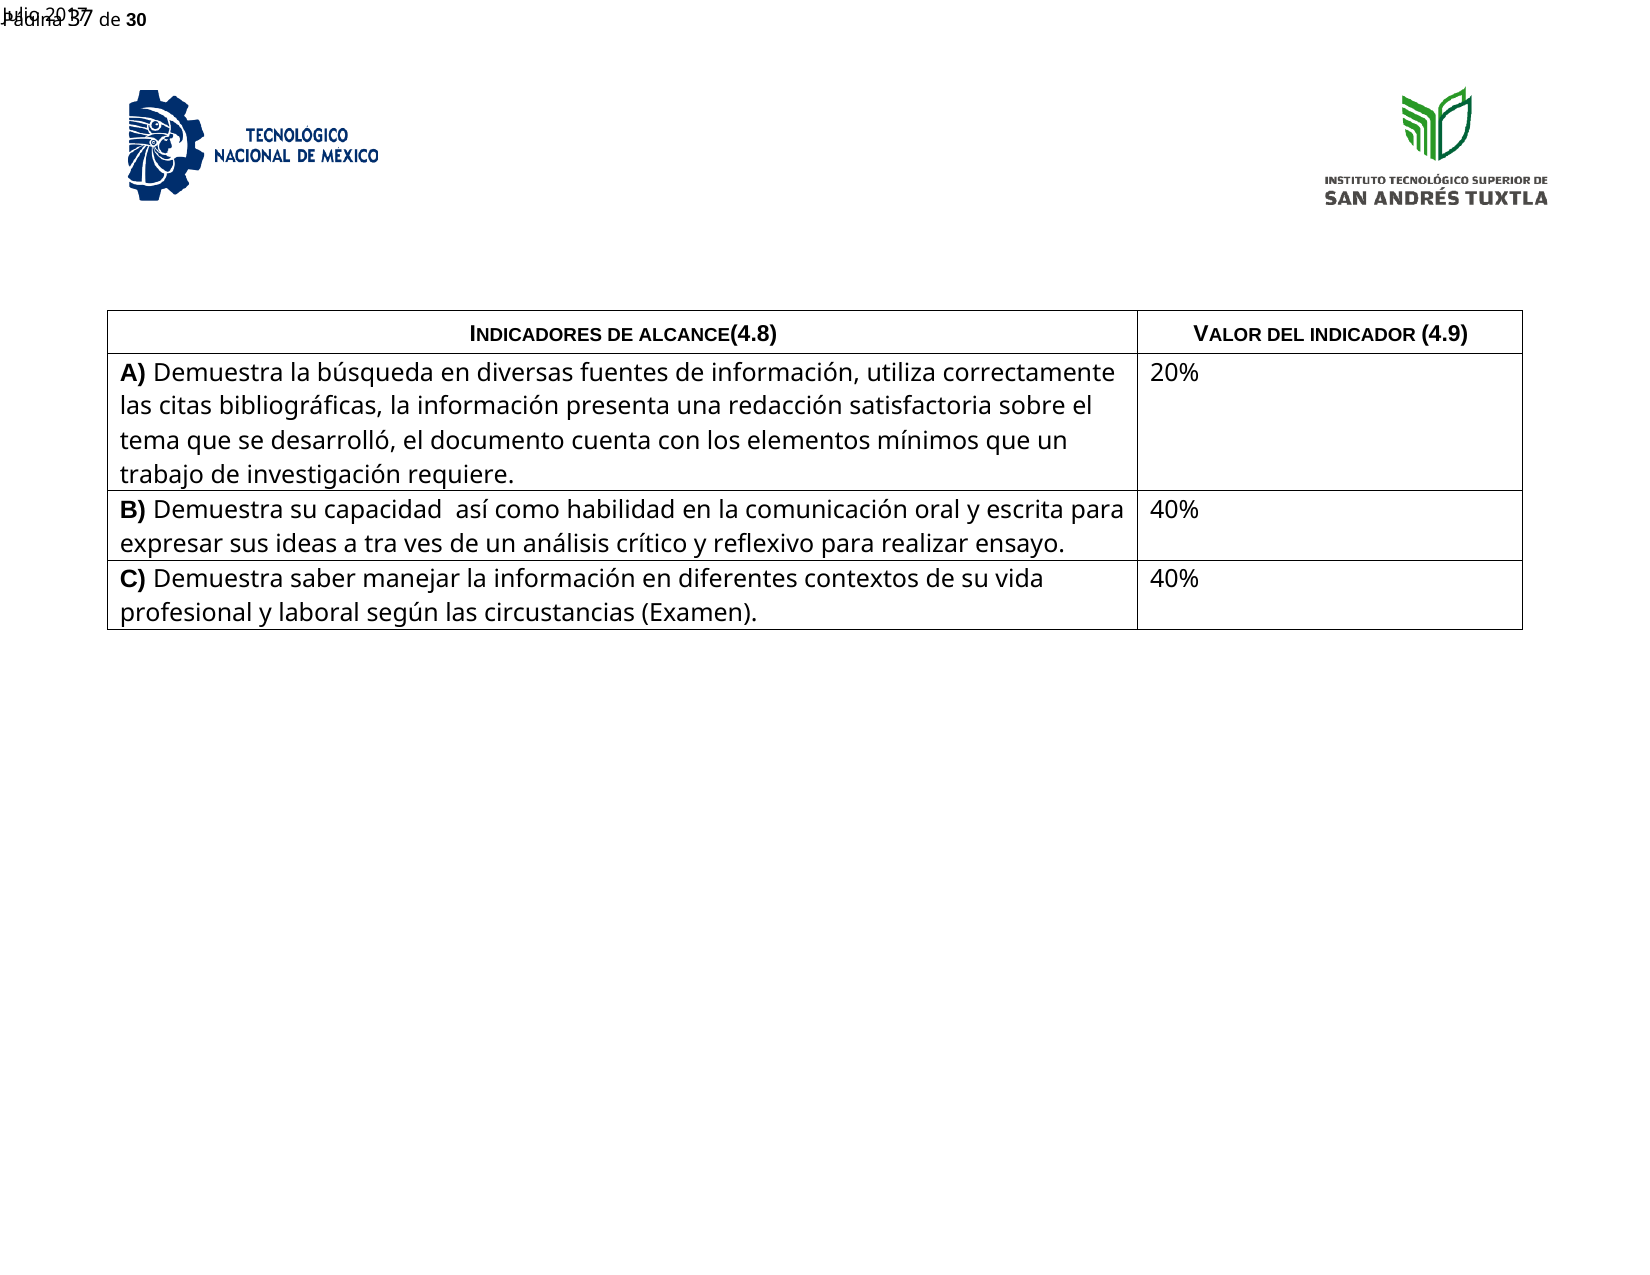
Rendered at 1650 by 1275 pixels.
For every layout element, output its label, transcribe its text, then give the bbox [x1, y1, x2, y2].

picture [1325, 86, 1548, 205]
table_cell C) Demuestra saber manejar la información en diferentes contextos de su vida profesional y laboral según las circustancias (Examen). [108, 561, 1137, 629]
table_cell 20% [1138, 354, 1522, 490]
table_header INDICADORES DE ALCANCE(4.8) [108, 311, 1137, 353]
table_cell A) Demuestra la búsqueda en diversas fuentes de información, utiliza correctamente las citas bibliográficas, la información presenta una redacción satisfactoria sobre el tema que se desarrolló, el documento cuenta con los elementos mínimos que un trabajo de investigación requiere. [108, 354, 1137, 490]
table_header VALOR DEL INDICADOR (4.9) [1138, 311, 1522, 353]
table_cell 40% [1138, 491, 1522, 559]
picture [127, 90, 378, 201]
table_cell B) Demuestra su capacidad así como habilidad en la comunicación oral y escrita para expresar sus ideas a tra ves de un análisis crítico y reflexivo para realizar ensayo. [108, 491, 1137, 559]
table_cell 40% [1138, 561, 1522, 629]
